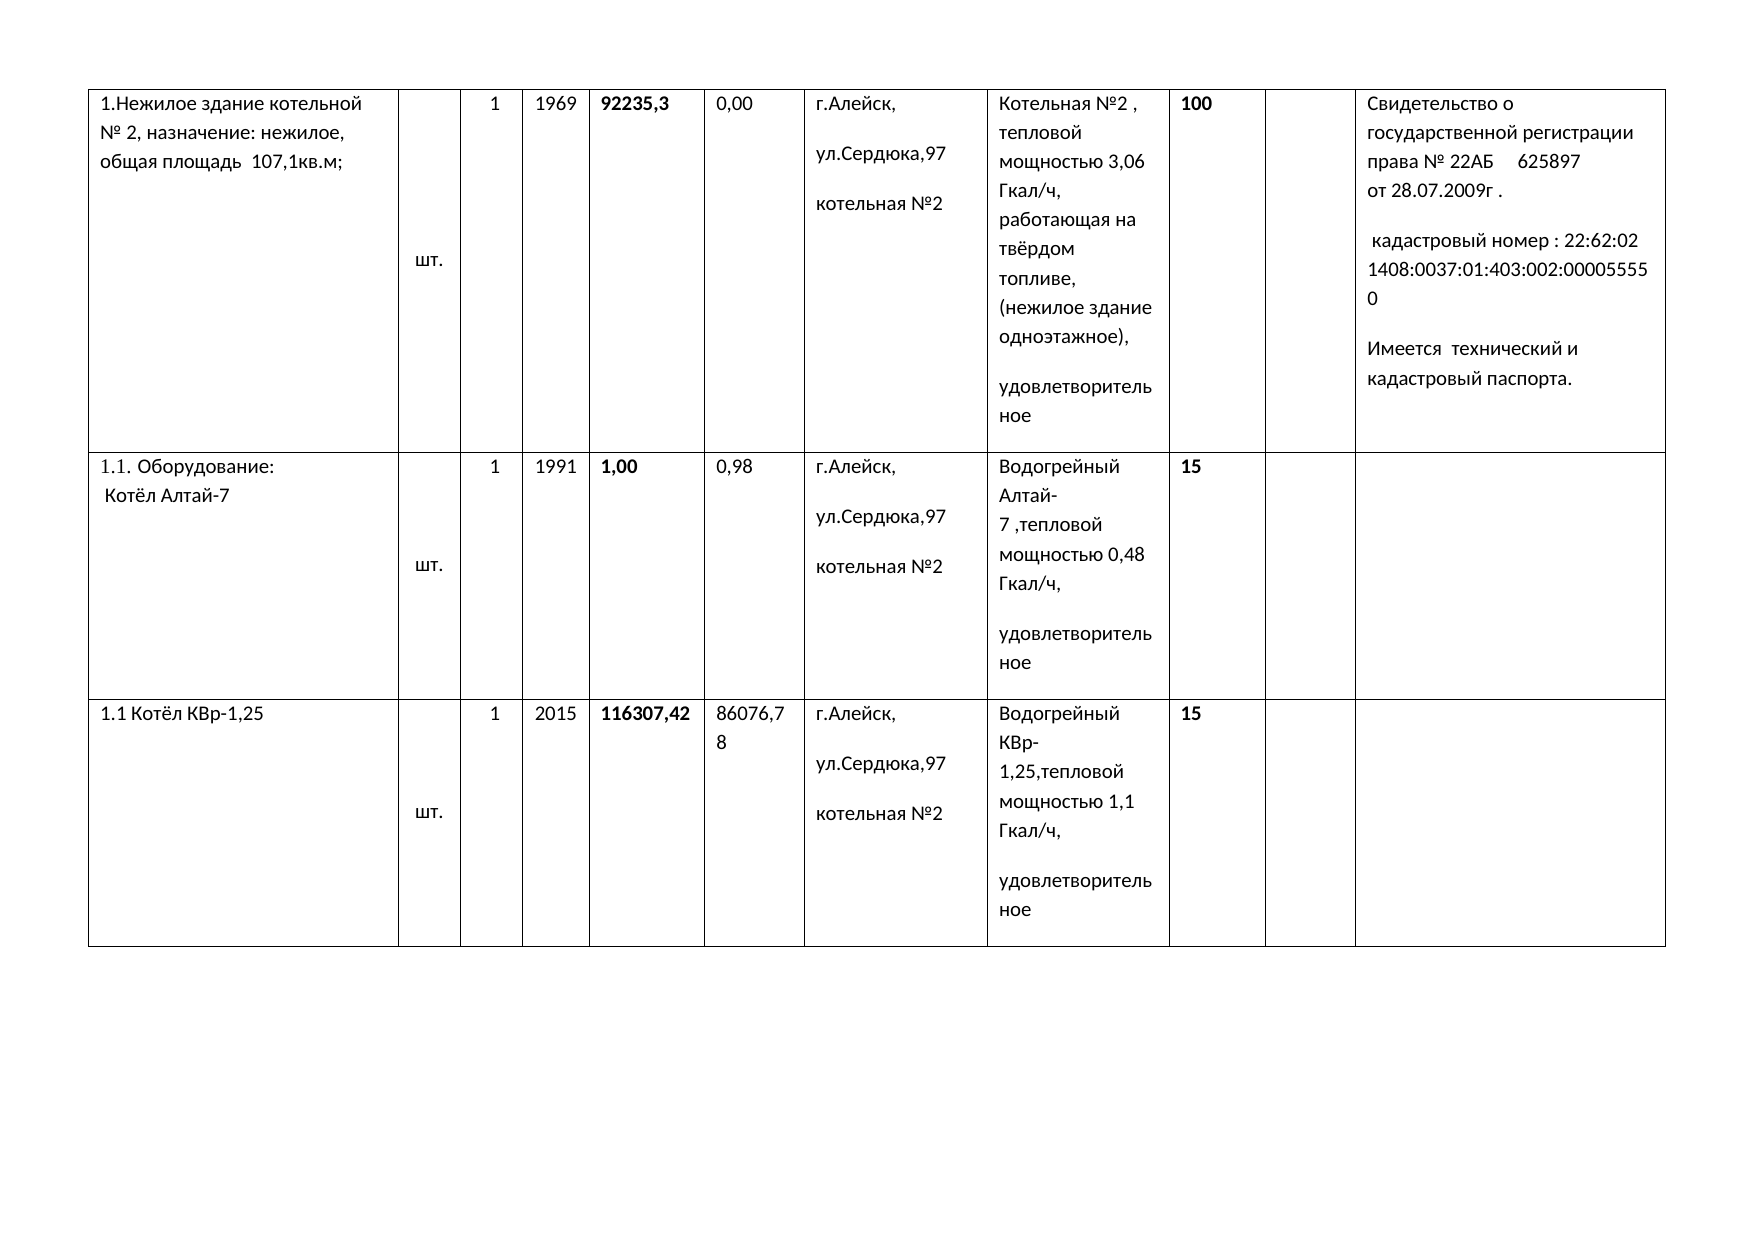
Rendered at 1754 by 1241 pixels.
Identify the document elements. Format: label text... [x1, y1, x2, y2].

table_cell 92235,3 [590, 90, 704, 452]
table_cell г.Алейск, ул.Сердюка,97 котельная №2 [805, 453, 987, 699]
table_cell [1356, 453, 1665, 699]
table_cell 0,98 [705, 453, 804, 699]
table_cell 0,00 [705, 90, 804, 452]
table_cell Котельная №2 , тепловой мощностью 3,06 Гкал/ч, работающая на твёрдом топливе, (нежилое здание одноэтажное), удовлетворительное [988, 90, 1169, 452]
table_cell г.Алейск, ул.Сердюка,97 котельная №2 [805, 90, 987, 452]
table_cell Водогрейный Алтай-7 ,тепловой мощностью 0,48 Гкал/ч, удовлетворительное [988, 453, 1169, 699]
table_cell Свидетельство о государственной регистрации права № 22АБ 625897 от 28.07.2009г . кадастровый номер : 22:62:02 1408:0037:01:403:002:000055550 Имеется технический и кадастровый паспорта. [1356, 90, 1665, 452]
table_cell 86076,78 [705, 700, 804, 946]
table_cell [805, 700, 987, 946]
table_cell 1991 [523, 453, 589, 699]
table_cell [1266, 453, 1355, 699]
table_cell 15 [1170, 700, 1265, 946]
table_cell 2015 [523, 700, 589, 946]
table_cell 1.Нежилое здание котельной № 2, назначение: нежилое, общая площадь 107,1кв.м; [89, 90, 398, 452]
table_cell 15 [1170, 453, 1265, 699]
table_cell шт. [399, 700, 460, 946]
table_cell 1969 [523, 90, 589, 452]
table_cell [1356, 700, 1665, 946]
table_cell шт. [399, 453, 460, 699]
table_cell 1 [461, 700, 522, 946]
table_cell [1266, 90, 1355, 452]
table_cell Оборудование: Котёл Алтай-7 [89, 453, 398, 699]
table_cell 116307,42 [590, 700, 704, 946]
table_cell 1.1 Котёл КВр-1,25 [89, 700, 398, 946]
table_cell 1 [461, 90, 522, 452]
table_cell 1 [461, 453, 522, 699]
table_cell 1,00 [590, 453, 704, 699]
table_cell [1266, 700, 1355, 946]
table_cell 100 [1170, 90, 1265, 452]
table_cell шт. [399, 90, 460, 452]
table_cell Водогрейный КВр-1,25,тепловой мощностью 1,1 Гкал/ч, удовлетворительное [988, 700, 1169, 946]
